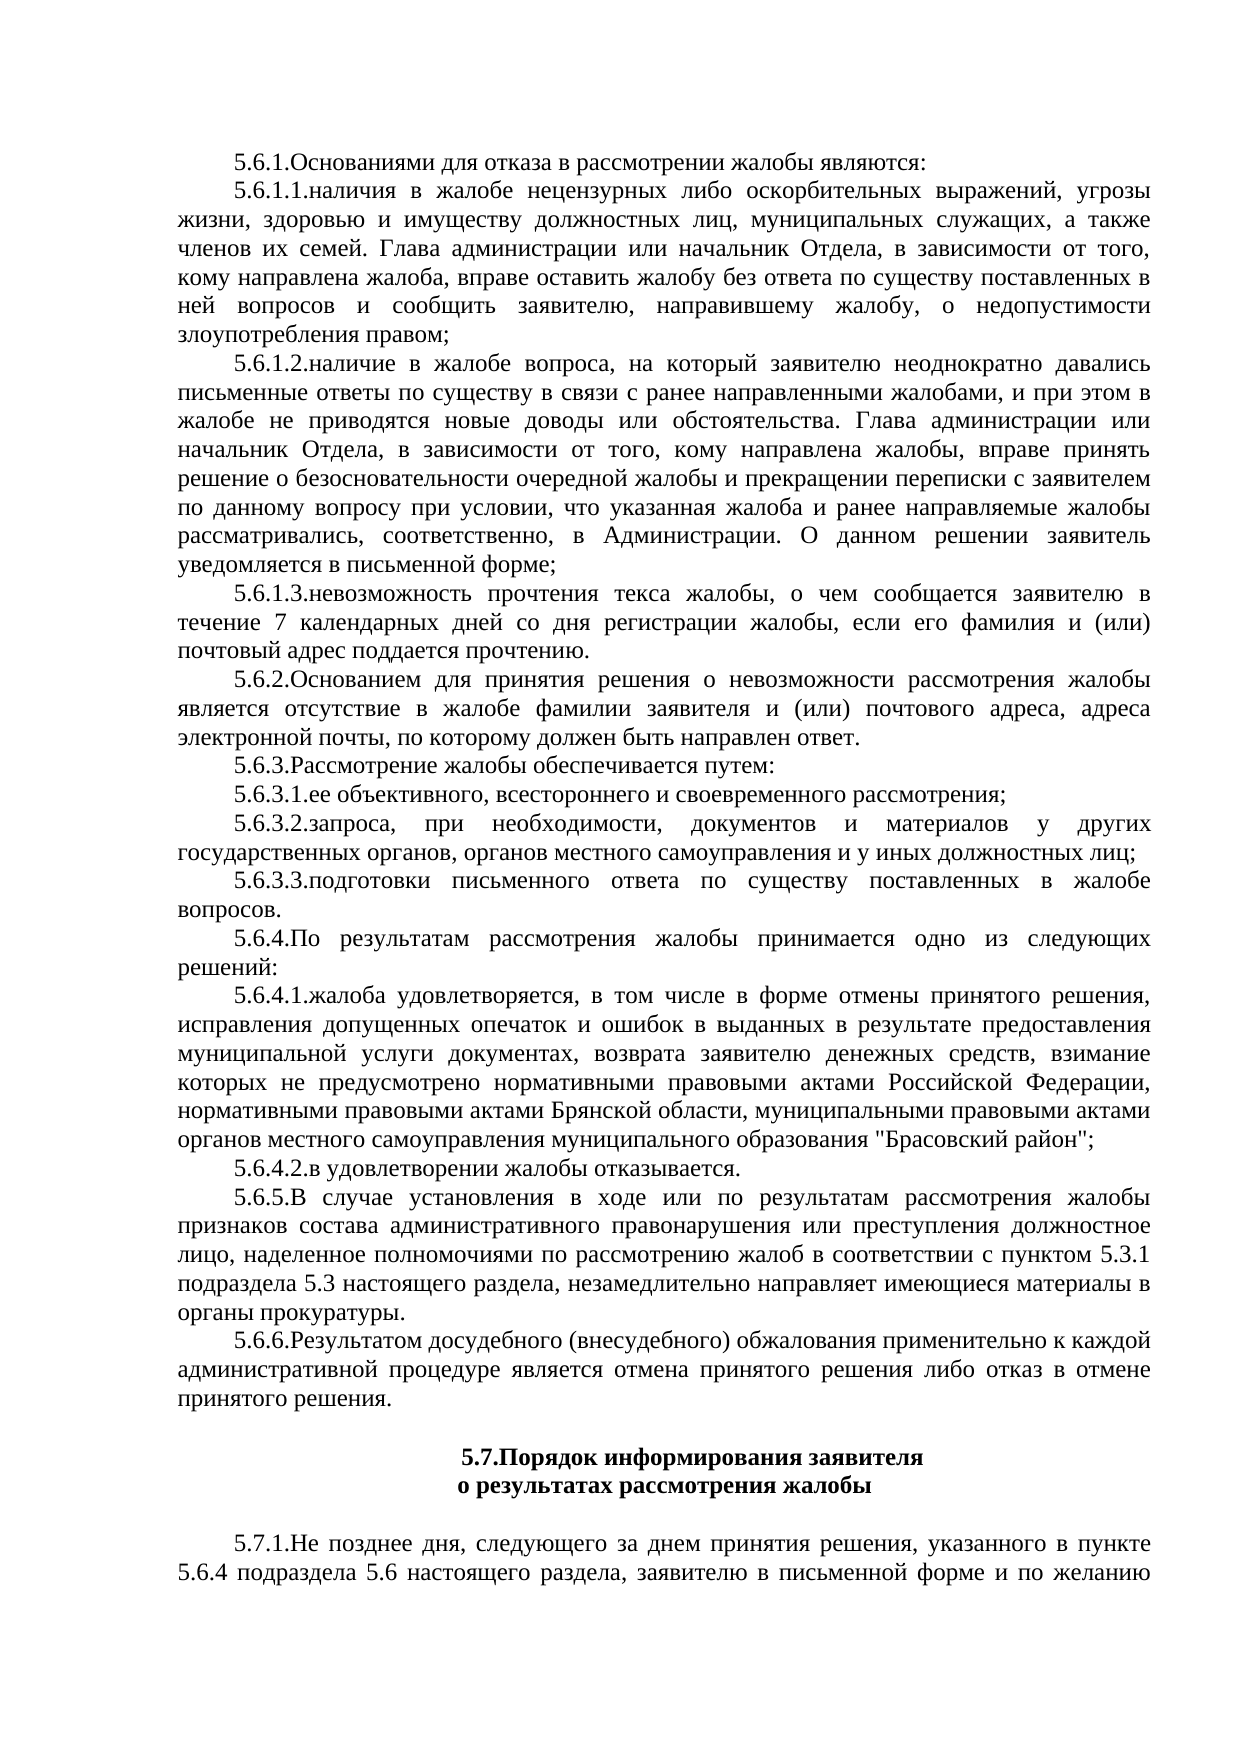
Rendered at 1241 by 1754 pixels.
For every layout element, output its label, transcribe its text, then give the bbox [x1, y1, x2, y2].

text 5.6.3.Рассмотрение жалобы обеспечивается путем: [177, 751, 1152, 779]
text 5.6.4.2.в удовлетворении жалобы отказывается. [177, 1153, 1152, 1182]
text 5.6.5.В случае установления в ходе или по результатам рассмотрения жалобы признаков состава административного правонарушения или преступления должностное лицо, наделенное полномочиями по рассмотрению жалоб в соответствии с пунктом 5.3.1 подраздела 5.3 настоящего раздела, незамедлительно направляет имеющиеся материалы в органы прокуратуры. [177, 1182, 1152, 1326]
text 5.6.2.Основанием для принятия решения о невозможности рассмотрения жалобы является отсутствие в жалобе фамилии заявителя и (или) почтового адреса, адреса электронной почты, по которому должен быть направлен ответ. [177, 664, 1152, 751]
text 5.6.3.1.ее объективного, всестороннего и своевременного рассмотрения; [177, 779, 1152, 808]
text 5.6.1.Основаниями для отказа в рассмотрении жалобы являются: [177, 147, 1152, 176]
text 5.6.4.1.жалоба удовлетворяется, в том числе в форме отмены принятого решения, исправления допущенных опечаток и ошибок в выданных в результате предоставления муниципальной услуги документах, возврата заявителю денежных средств, взимание которых не предусмотрено нормативными правовыми актами Российской Федерации, нормативными правовыми актами Брянской области, муниципальными правовыми актами органов местного самоуправления муниципального образования "Брасовский район"; [177, 981, 1152, 1153]
text 5.6.1.1.наличия в жалобе нецензурных либо оскорбительных выражений, угрозы жизни, здоровью и имуществу должностных лиц, муниципальных служащих, а также членов их семей. Глава администрации или начальник Отдела, в зависимости от того, кому направлена жалоба, вправе оставить жалобу без ответа по существу поставленных в ней вопросов и сообщить заявителю, направившему жалобу, о недопустимости злоупотребления правом; [177, 176, 1152, 348]
text 5.6.3.2.запроса, при необходимости, документов и материалов у других государственных органов, органов местного самоуправления и у иных должностных лиц; [177, 808, 1152, 866]
text 5.6.4.По результатам рассмотрения жалобы принимается одно из следующих решений: [177, 923, 1152, 981]
text 5.6.1.2.наличие в жалобе вопроса, на который заявителю неоднократно давались письменные ответы по существу в связи с ранее направленными жалобами, и при этом в жалобе не приводятся новые доводы или обстоятельства. Глава администрации или начальник Отдела, в зависимости от того, кому направлена жалобы, вправе принять решение о безосновательности очередной жалобы и прекращении переписки с заявителем по данному вопросу при условии, что указанная жалоба и ранее направляемые жалобы рассматривались, соответственно, в Администрации. О данном решении заявитель уведомляется в письменной форме; [177, 348, 1152, 578]
text 5.6.1.3.невозможность прочтения текса жалобы, о чем сообщается заявителю в течение 7 календарных дней со дня регистрации жалобы, если его фамилия и (или) почтовый адрес поддается прочтению. [177, 578, 1152, 664]
text 5.7.Порядок информирования заявителя [177, 1442, 1152, 1470]
text 5.6.6.Результатом досудебного (внесудебного) обжалования применительно к каждой административной процедуре является отмена принятого решения либо отказ в отмене принятого решения. [177, 1326, 1152, 1412]
text о результатах рассмотрения жалобы [177, 1470, 1152, 1499]
text 5.6.3.3.подготовки письменного ответа по существу поставленных в жалобе вопросов. [177, 866, 1152, 923]
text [177, 1528, 1152, 1585]
